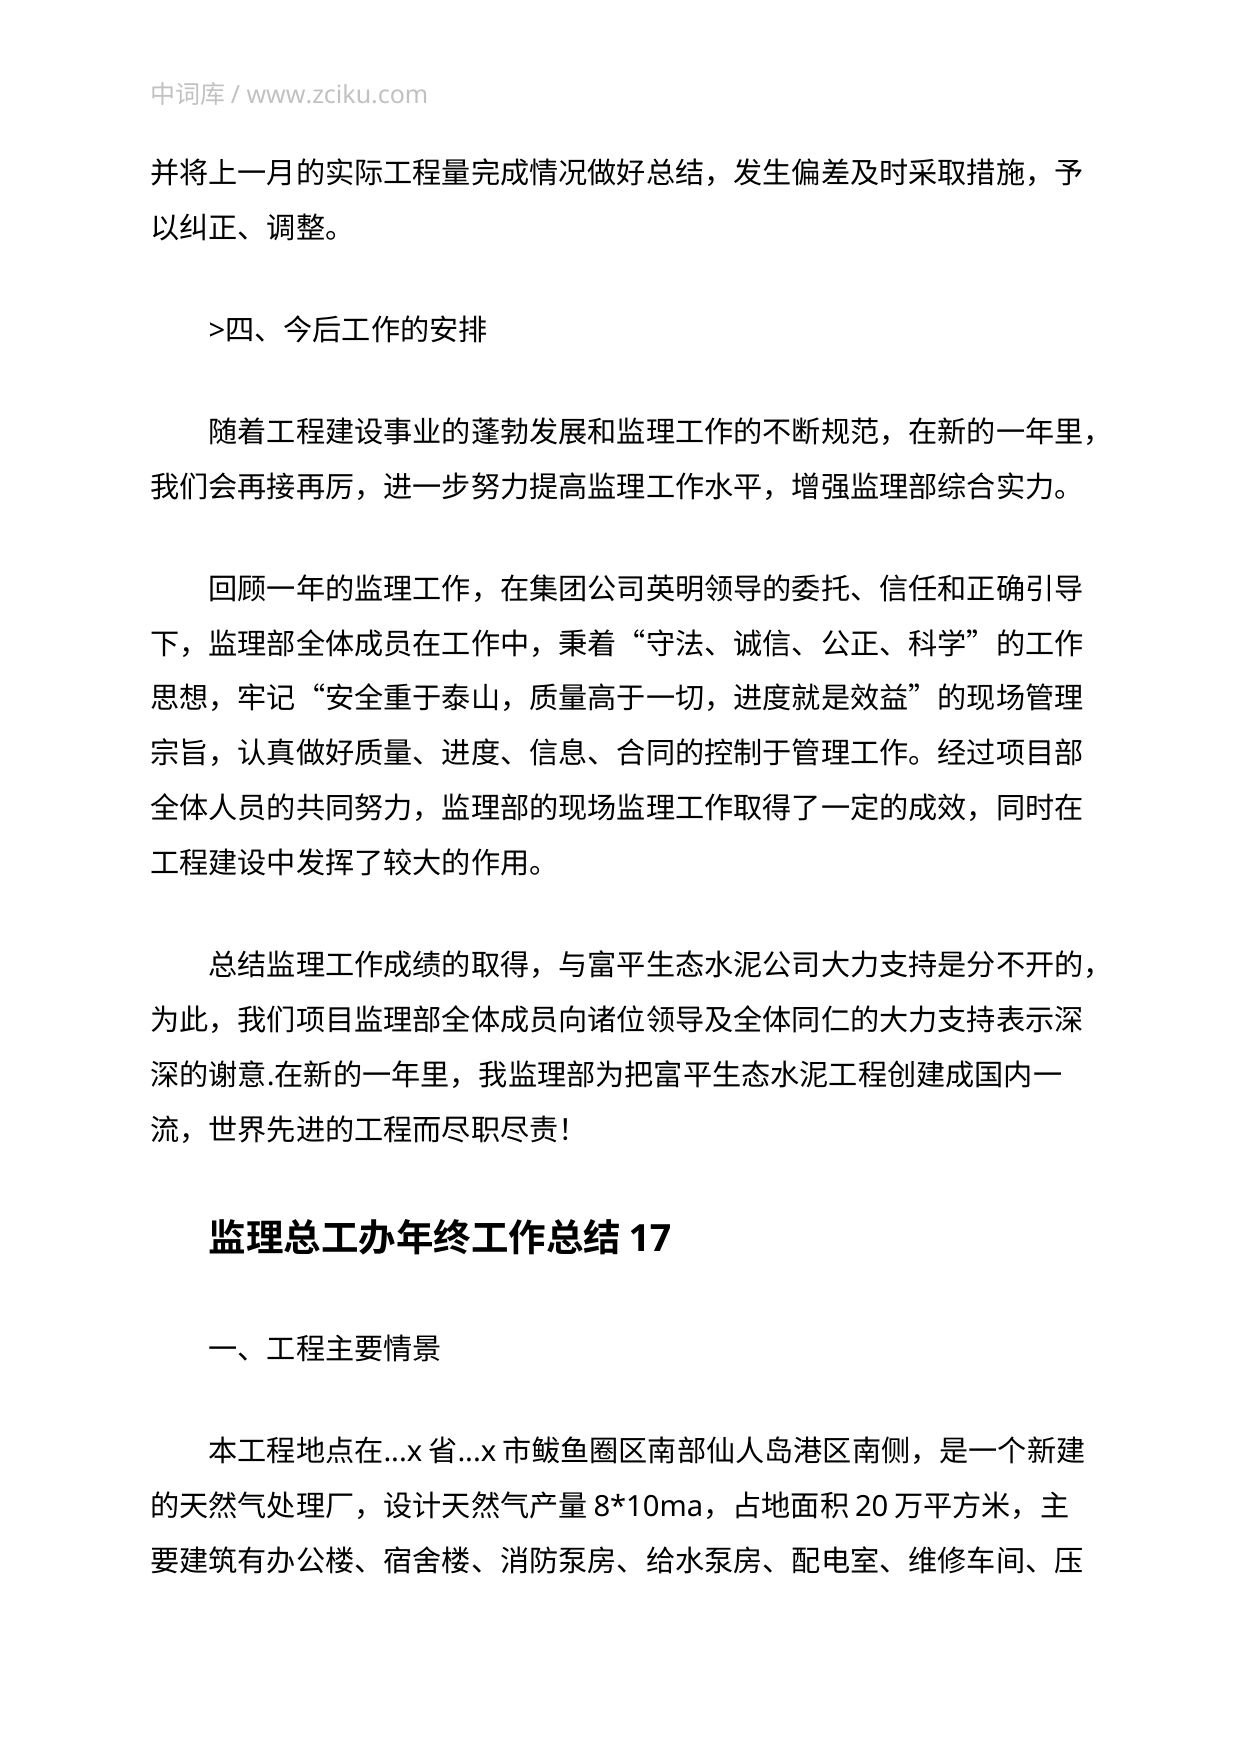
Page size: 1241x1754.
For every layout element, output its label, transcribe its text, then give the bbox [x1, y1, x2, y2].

text >四、今后工作的安排 [150, 307, 1090, 349]
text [150, 150, 1090, 247]
text 随着工程建设事业的蓬勃发展和监理工作的不断规范，在新的一年里，我们会再接再厉，进一步努力提高监理工作水平，增强监理部综合实力。 [150, 409, 1090, 506]
text 回顾一年的监理工作，在集团公司英明领导的委托、信任和正确引导下，监理部全体成员在工作中，秉着“守法、诚信、公正、科学”的工作思想，牢记“安全重于泰山，质量高于一切，进度就是效益”的现场管理宗旨，认真做好质量、进度、信息、合同的控制于管理工作。经过项目部全体人员的共同努力，监理部的现场监理工作取得了一定的成效，同时在工程建设中发挥了较大的作用。 [150, 565, 1090, 882]
text 总结监理工作成绩的取得，与富平生态水泥公司大力支持是分不开的，为此，我们项目监理部全体成员向诸位领导及全体同仁的大力支持表示深深的谢意.在新的一年里，我监理部为把富平生态水泥工程创建成国内一流，世界先进的工程而尽职尽责！ [150, 942, 1090, 1149]
text 监理总工办年终工作总结17 [150, 1208, 1090, 1263]
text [150, 1427, 1090, 1580]
text 一、工程主要情景 [150, 1326, 1090, 1368]
